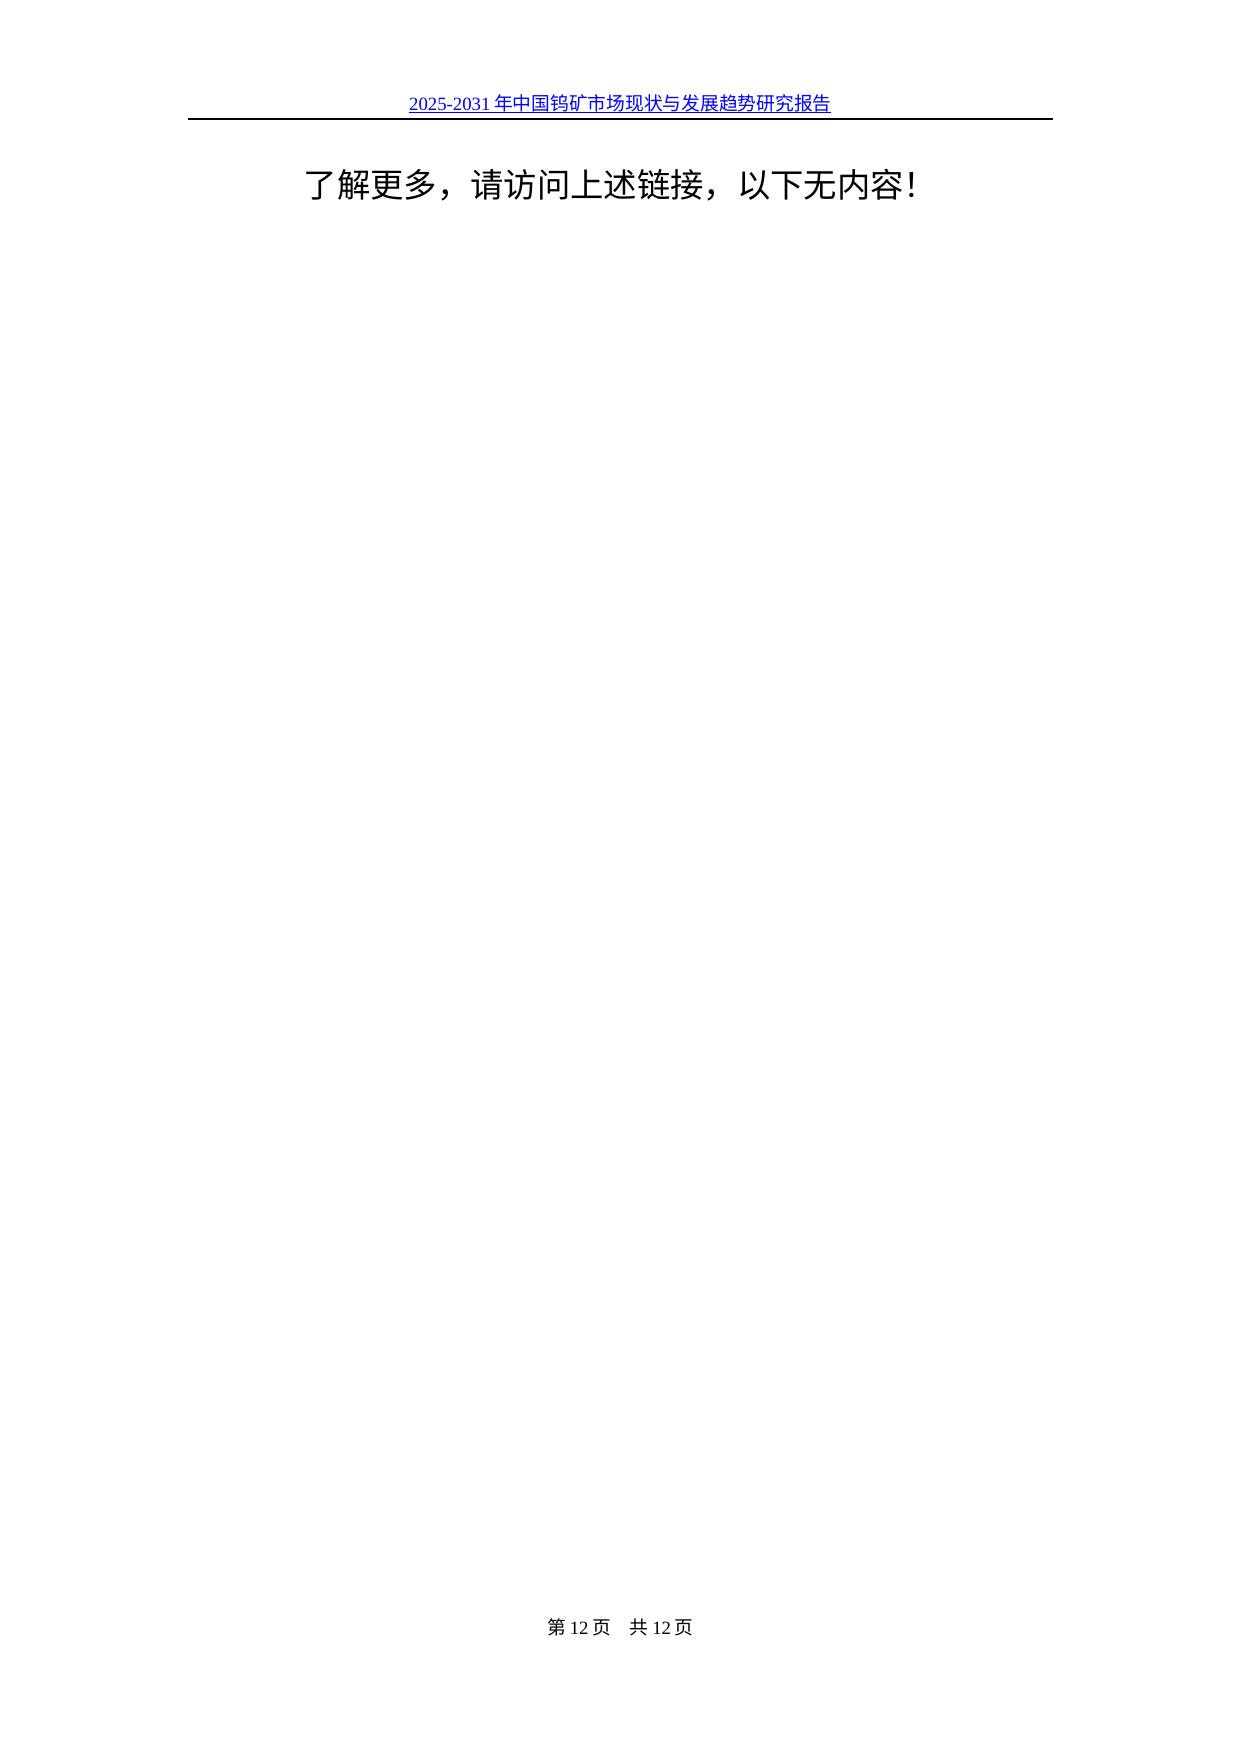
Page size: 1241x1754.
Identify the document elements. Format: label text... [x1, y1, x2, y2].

title 了解更多，请访问上述链接，以下无内容！ [187, 150, 1053, 215]
